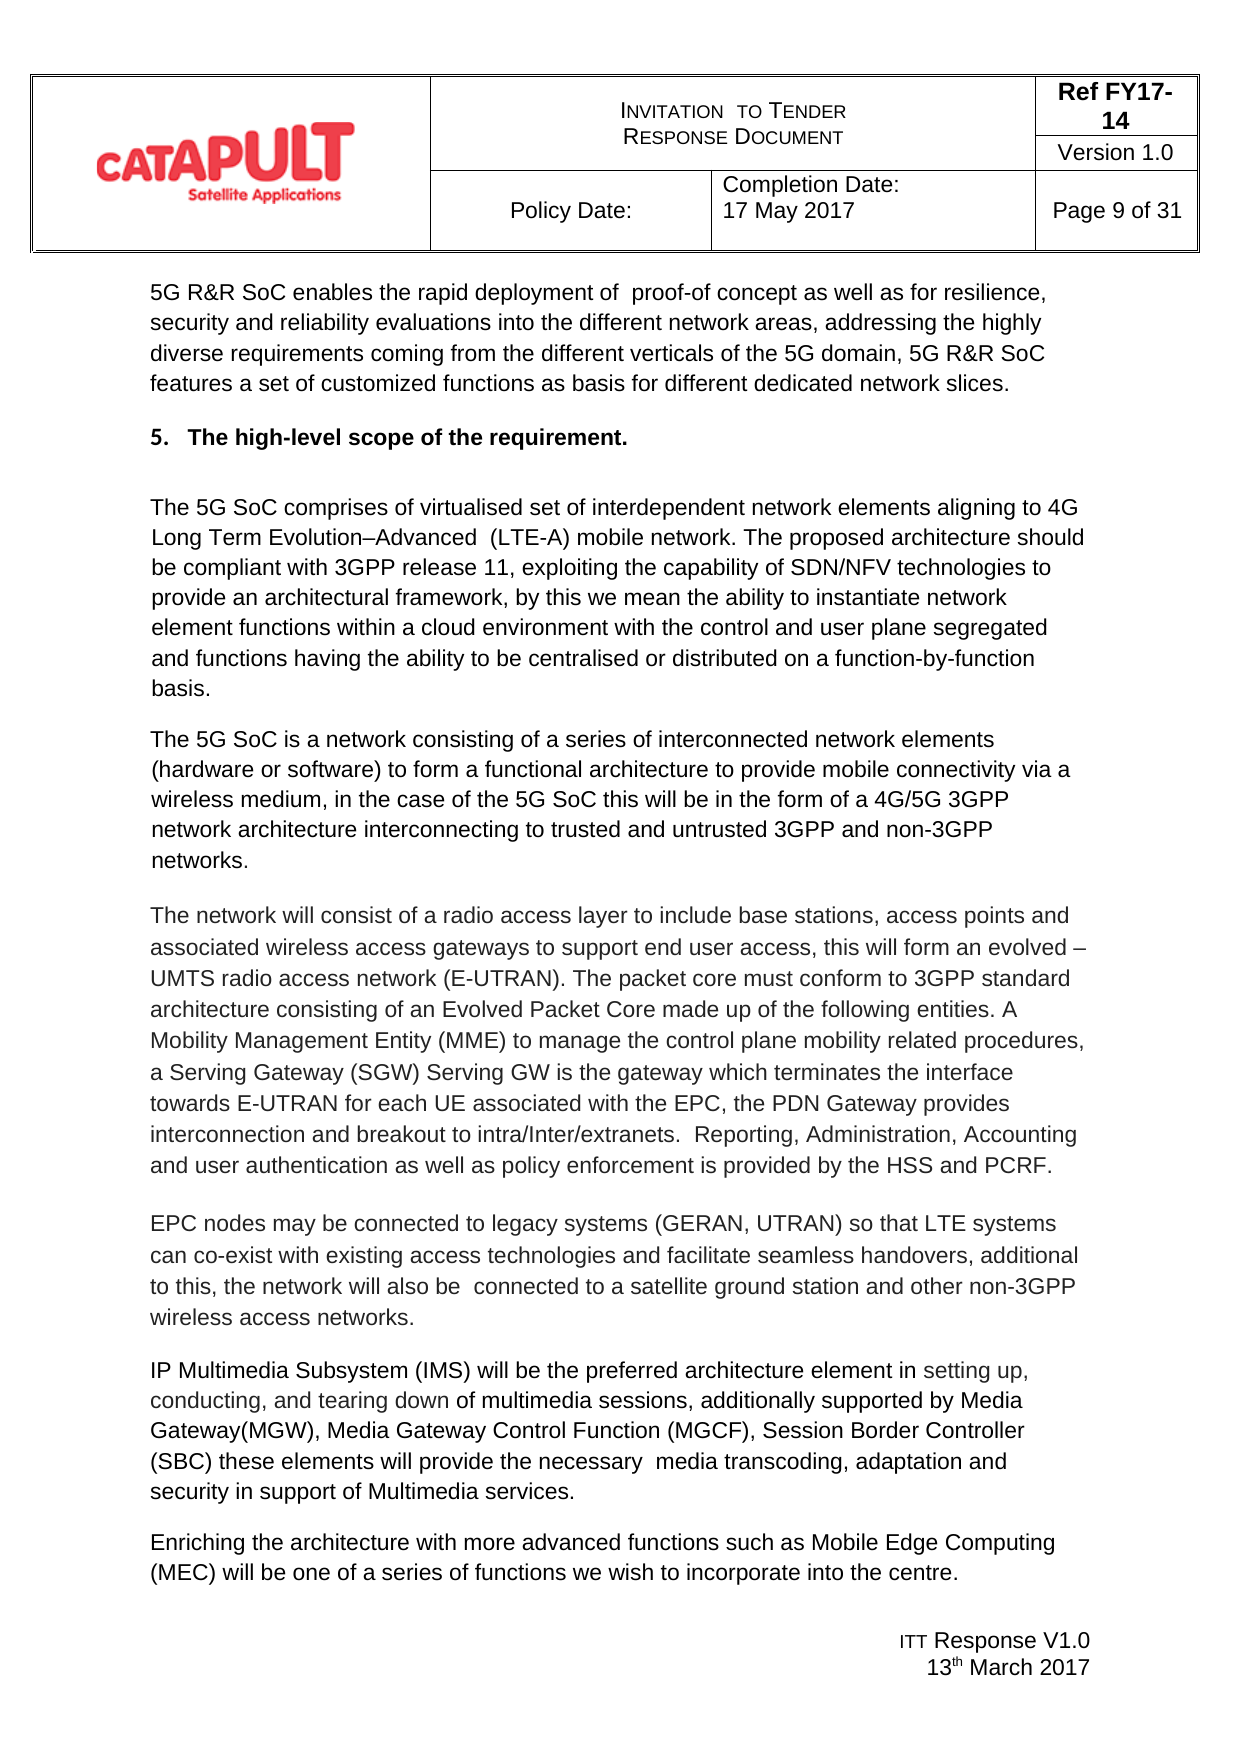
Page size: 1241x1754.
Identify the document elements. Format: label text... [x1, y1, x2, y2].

text Enriching the architecture with more advanced functions such as Mobile Edge Computing (MEC) will be one of a series of functions we wish to incorporate into the centre. [150, 1529, 1090, 1585]
text EPC nodes may be connected to legacy systems (GERAN, UTRAN) so that LTE systems can co-exist with existing access technologies and facilitate seamless handovers, additional to this, the network will also be connected to a satellite ground station and other non-3GPP wireless access networks. [150, 1205, 1090, 1330]
text The 5G SoC is a network consisting of a series of interconnected network elements (hardware or software) to form a functional architecture to provide mobile connectivity via a wireless medium, in the case of the 5G SoC this will be in the form of a 4G/5G 3GPP network architecture interconnecting to trusted and untrusted 3GPP and non-3GPP networks. [150, 726, 1090, 873]
picture [96, 122, 355, 204]
text The network will consist of a radio access layer to include base stations, access points and associated wireless access gateways to support end user access, this will form an evolved –UMTS radio access network (E-UTRAN). The packet core must conform to 3GPP standard architecture consisting of an Evolved Packet Core made up of the following entities. A Mobility Management Entity (MME) to manage the control plane mobility related procedures, a Serving Gateway (SGW) Serving GW is the gateway which terminates the interface towards E-UTRAN for each UE associated with the EPC, the PDN Gateway provides interconnection and breakout to intra/Inter/extranets. Reporting, Administration, Accounting and user authentication as well as policy enforcement is provided by the HSS and PCRF. [150, 898, 1090, 1179]
text IP Multimedia Subsystem (IMS) will be the preferred architecture element in setting up, conducting, and tearing down of multimedia sessions, additionally supported by Media Gateway(MGW), Media Gateway Control Function (MGCF), Session Border Controller (SBC) these elements will provide the necessary media transcoding, adaptation and security in support of Multimedia services. [150, 1357, 1090, 1504]
list The high-level scope of the requirement. [150, 421, 1089, 451]
text 5G R&R SoC enables the rapid deployment of proof-of concept as well as for resilience, security and reliability evaluations into the different network areas, addressing the highly diverse requirements coming from the different verticals of the 5G domain, 5G R&R SoC features a set of customized functions as basis for different dedicated network slices. [150, 279, 1090, 396]
text The 5G SoC comprises of virtualised set of interdependent network elements aligning to 4G Long Term Evolution–Advanced (LTE-A) mobile network. The proposed architecture should be compliant with 3GPP release 11, exploiting the capability of SDN/NFV technologies to provide an architectural framework, by this we mean the ability to instantiate network element functions within a cloud environment with the control and user plane segregated and functions having the ability to be centralised or distributed on a function-by-function basis. [150, 493, 1090, 701]
